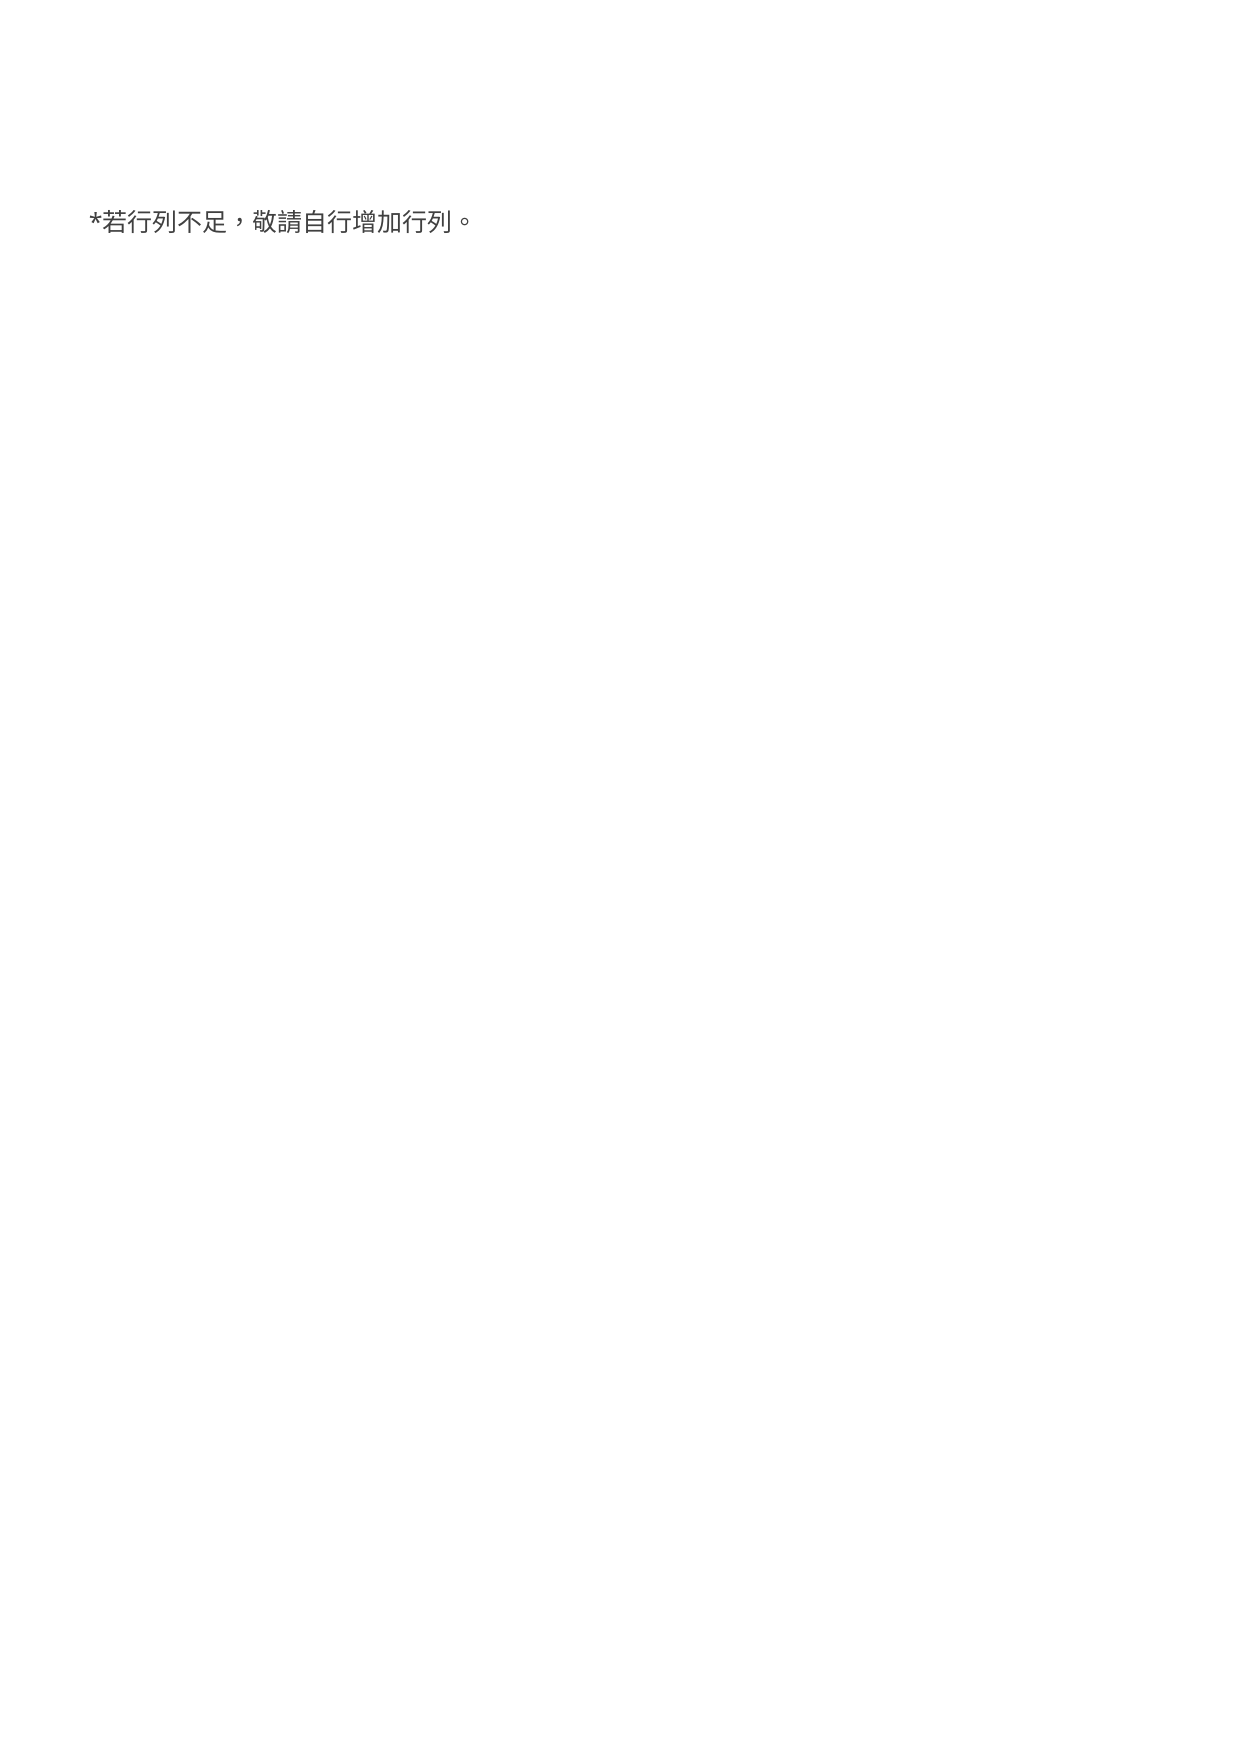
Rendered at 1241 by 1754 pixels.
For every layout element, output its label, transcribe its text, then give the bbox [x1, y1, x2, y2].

text *若行列不足，敬請自行增加行列。 [89, 202, 1152, 239]
